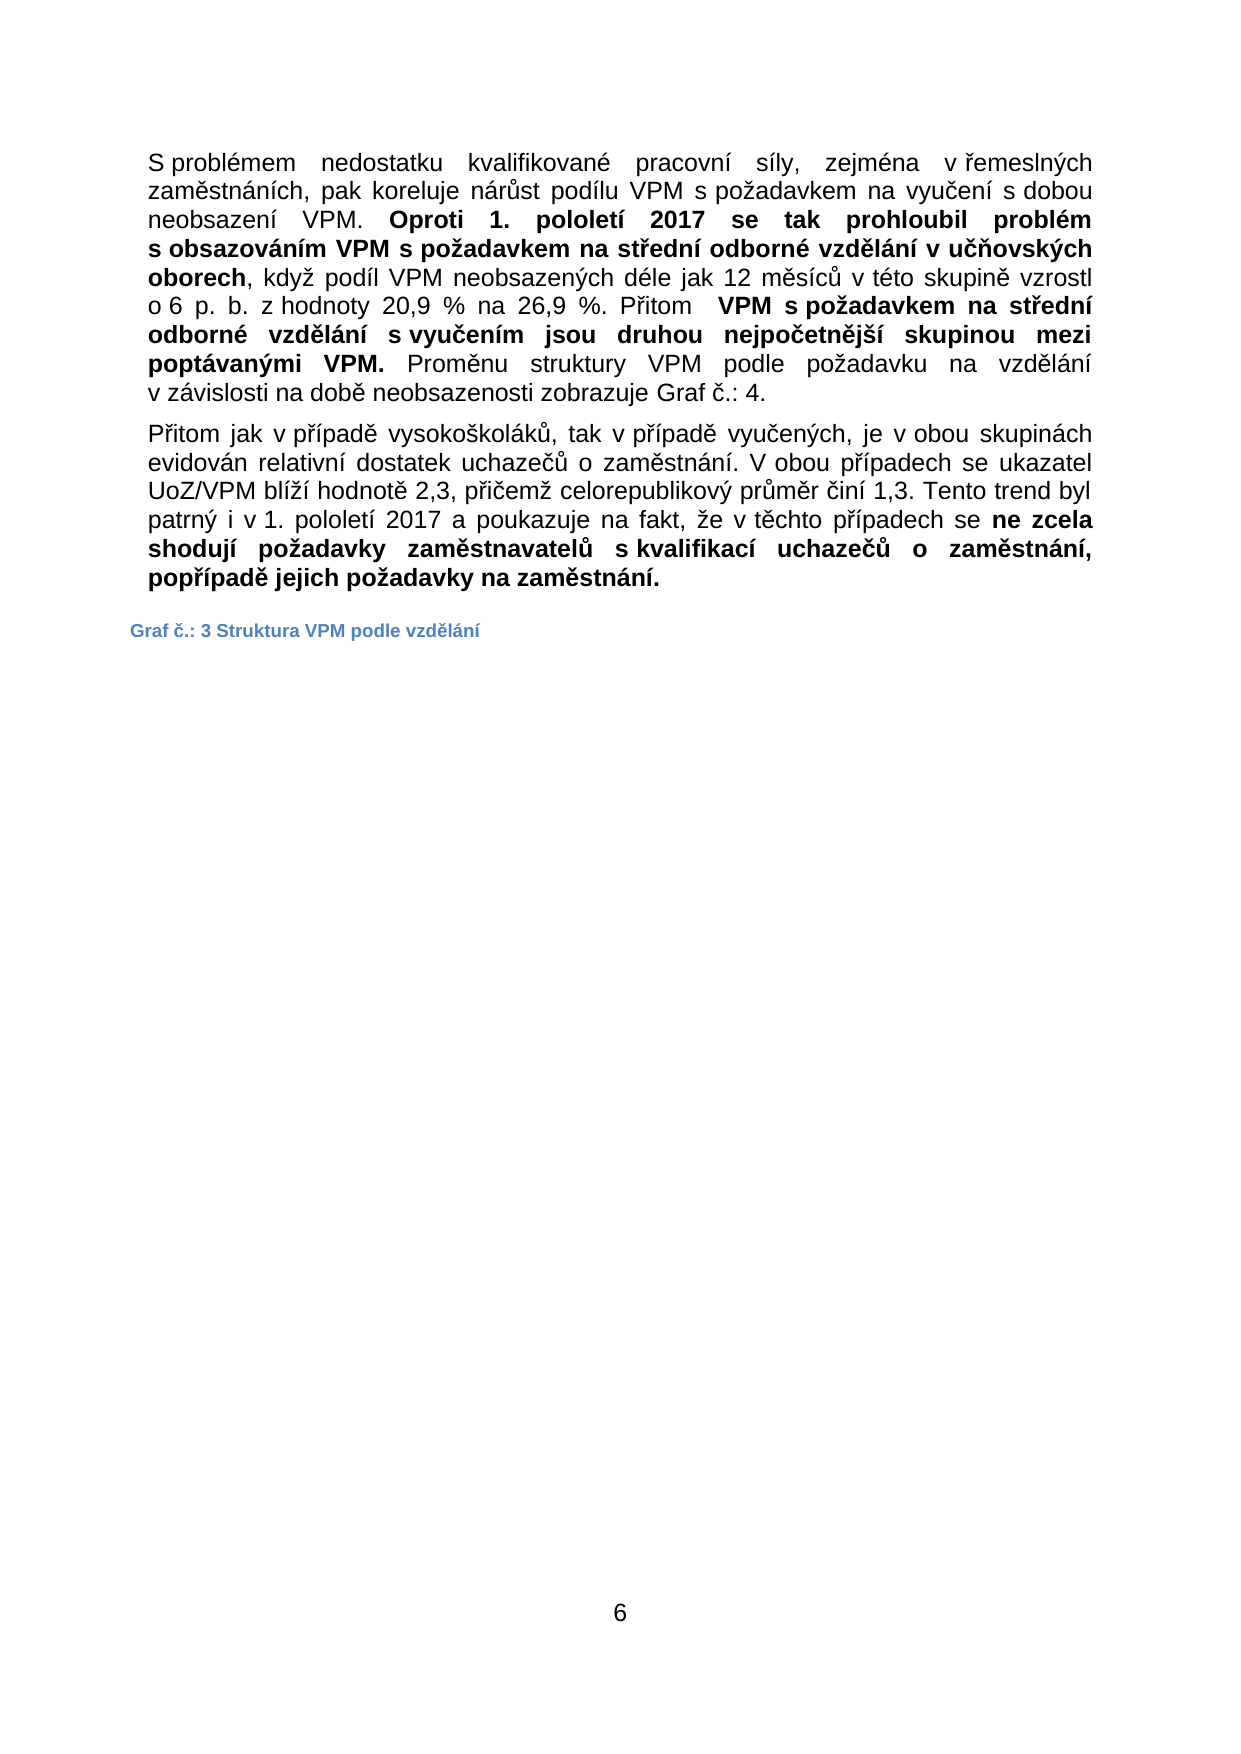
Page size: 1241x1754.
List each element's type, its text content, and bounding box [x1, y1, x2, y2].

text Přitom jak v případě vysokoškoláků, tak v případě vyučených, je v obou skupinách evidován relativní dostatek uchazečů o zaměstnání. V obou případech se ukazatel UoZ/VPM blíží hodnotě 2,3, přičemž celorepublikový průměr činí 1,3. Tento trend byl patrný i v 1. pololetí 2017 a poukazuje na fakt, že v těchto případech se ne zcela shodují požadavky zaměstnavatelů s kvalifikací uchazečů o zaměstnání, popřípadě jejich požadavky na zaměstnání. [148, 419, 1093, 591]
text S problémem nedostatku kvalifikované pracovní síly, zejména v řemeslných zaměstnáních, pak koreluje nárůst podílu VPM s požadavkem na vyučení s dobou neobsazení VPM. Oproti 1. pololetí 2017 se tak prohloubil problém s obsazováním VPM s požadavkem na střední odborné vzdělání v učňovských oborech, když podíl VPM neobsazených déle jak 12 měsíců v této skupině vzrostl o 6 p. b. z hodnoty 20,9 % na 26,9 %. Přitom VPM s požadavkem na střední odborné vzdělání s vyučením jsou druhou nejpočetnější skupinou mezi poptávanými VPM. Proměnu struktury VPM podle požadavku na vzdělání v závislosti na době neobsazenosti zobrazuje Graf č.: 4. [148, 148, 1093, 406]
